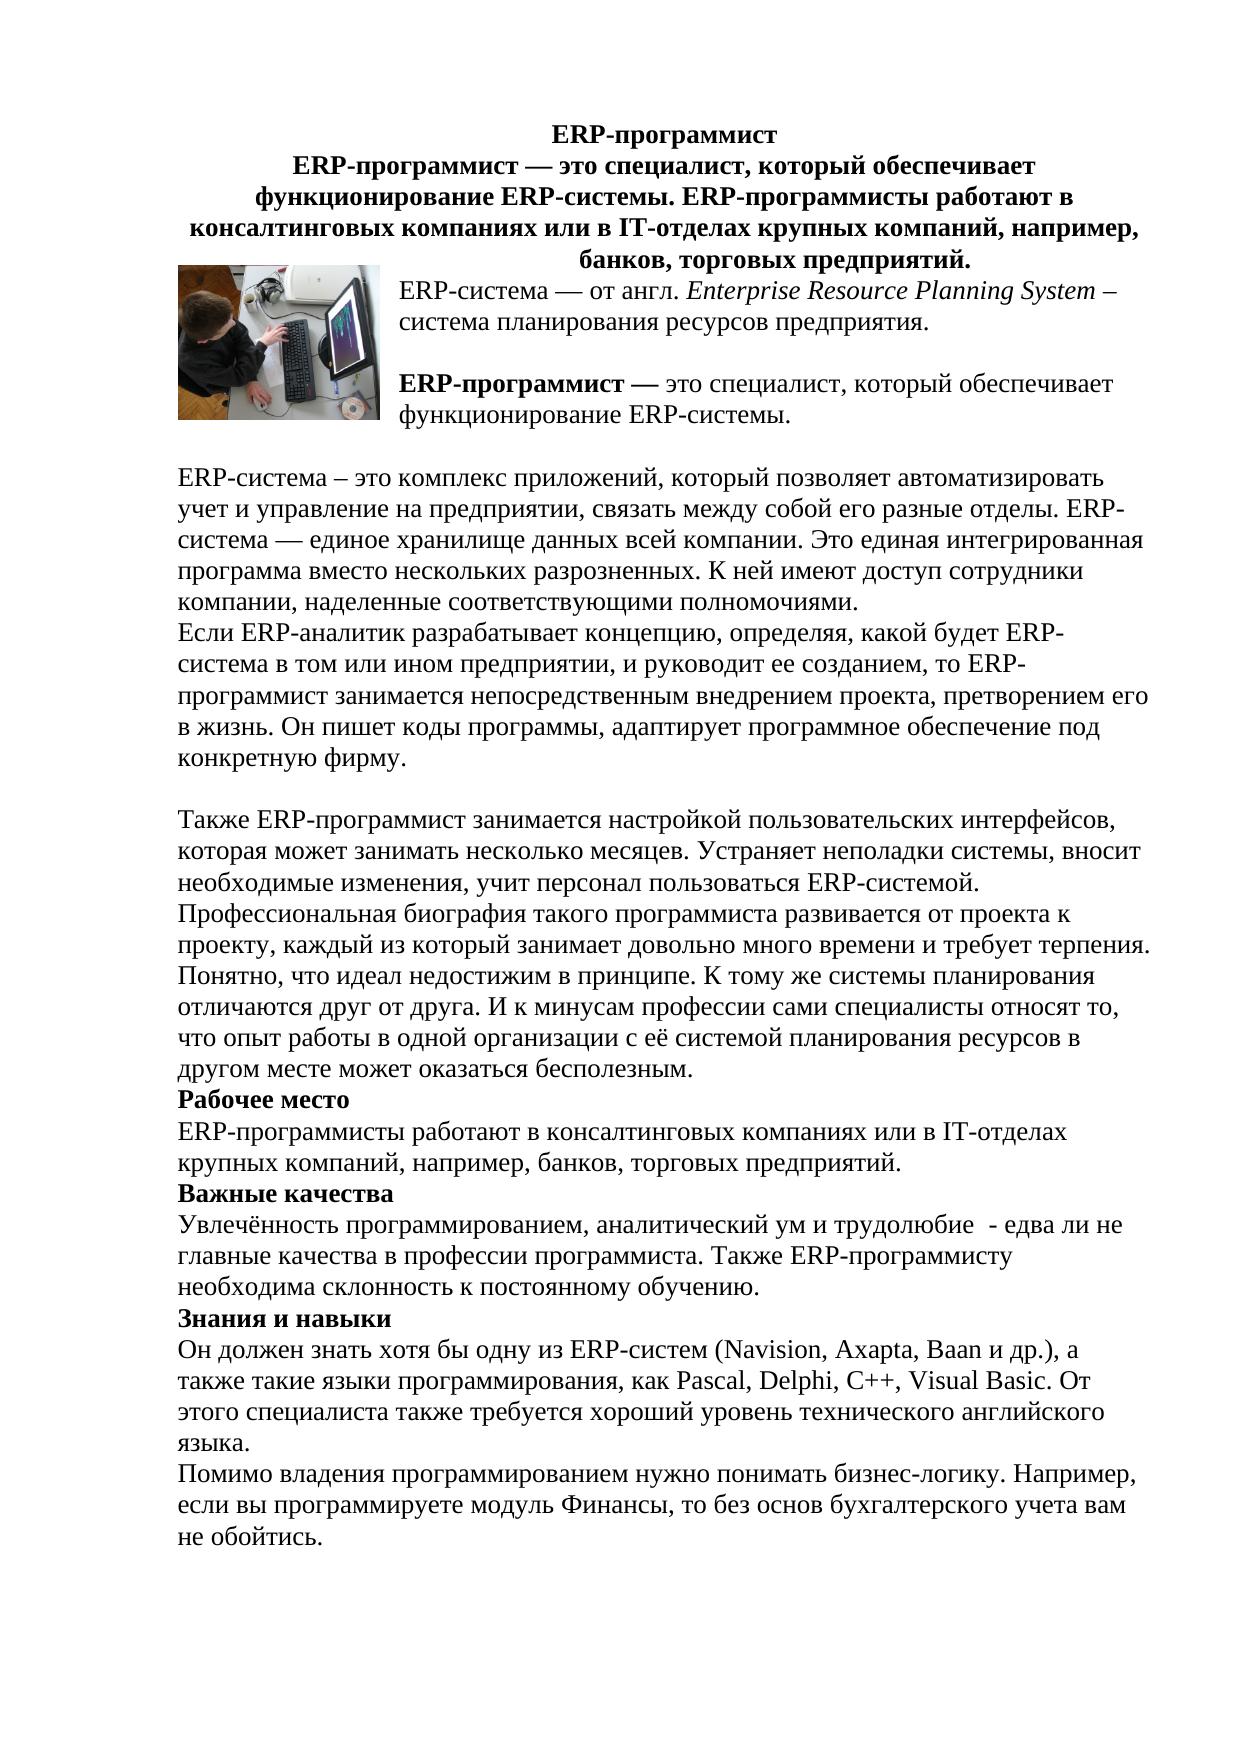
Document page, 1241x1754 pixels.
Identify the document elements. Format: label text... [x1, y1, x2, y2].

text ERP-программист — это специалист, который обеспечивает функционирование ERP-системы. ERP-программисты работают в консалтинговых компаниях или в IT-отделах крупных компаний, например, банков, торговых предприятий. [177, 149, 1152, 274]
text Важные качества [177, 1177, 1152, 1208]
text Профессиональная биография такого программиста развивается от проекта к проекту, каждый из который занимает довольно много времени и требует терпения. [177, 897, 1152, 959]
text Рабочее место [177, 1084, 1152, 1115]
text Знания и навыки [177, 1302, 1152, 1333]
text Увлечённость программированием, аналитический ум и трудолюбие - едва ли не главные качества в профессии программиста. Также ERP-программисту необходима склонность к постоянному обучению. [177, 1208, 1152, 1302]
text ERP-система — от англ. Enterprise Resource Planning System – система планирования ресурсов предприятия. ERP-программист — это специалист, который обеспечивает функционирование ERP-системы. ERP-система – это комплекс приложений, который позволяет автоматизировать учет и управление на предприятии, связать между собой его разные отделы. ERP-система — единое хранилище данных всей компании. Это единая интегрированная программа вместо нескольких разрозненных. К ней имеют доступ сотрудники компании, наделенные соответствующими полномочиями. Если ERP-аналитик разрабатывает концепцию, определяя, какой будет ERP-система в том или ином предприятии, и руководит ее созданием, то ERP-программист занимается непосредственным внедрением проекта, претворением его в жизнь. Он пишет коды программы, адаптирует программное обеспечение под конкретную фирму. Также ERP-программист занимается настройкой пользовательских интерфейсов, которая может занимать несколько месяцев. Устраняет неполадки системы, вносит необходимые изменения, учит персонал пользоваться ERP-системой. [177, 274, 1152, 897]
text Понятно, что идеал недостижим в принципе. К тому же системы планирования отличаются друг от друга. И к минусам профессии сами специалисты относят то, что опыт работы в одной организации с её системой планирования ресурсов в другом месте может оказаться бесполезным. [177, 959, 1152, 1084]
text ERP-программист [177, 118, 1152, 149]
text Помимо владения программированием нужно понимать бизнес-логику. Например, если вы программируете модуль Финансы, то без основ бухгалтерского учета вам не обойтись. [177, 1457, 1152, 1551]
text ERP-программисты работают в консалтинговых компаниях или в IT-отделах крупных компаний, например, банков, торговых предприятий. [177, 1115, 1152, 1177]
picture [176, 265, 380, 419]
text Он должен знать хотя бы одну из ERP-систем (Navision, Axapta, Baan и др.), а также такие языки программирования, как Pascal, Delphi, С++, Visual Basic. От этого специалиста также требуется хороший уровень технического английского языка. [177, 1333, 1152, 1457]
